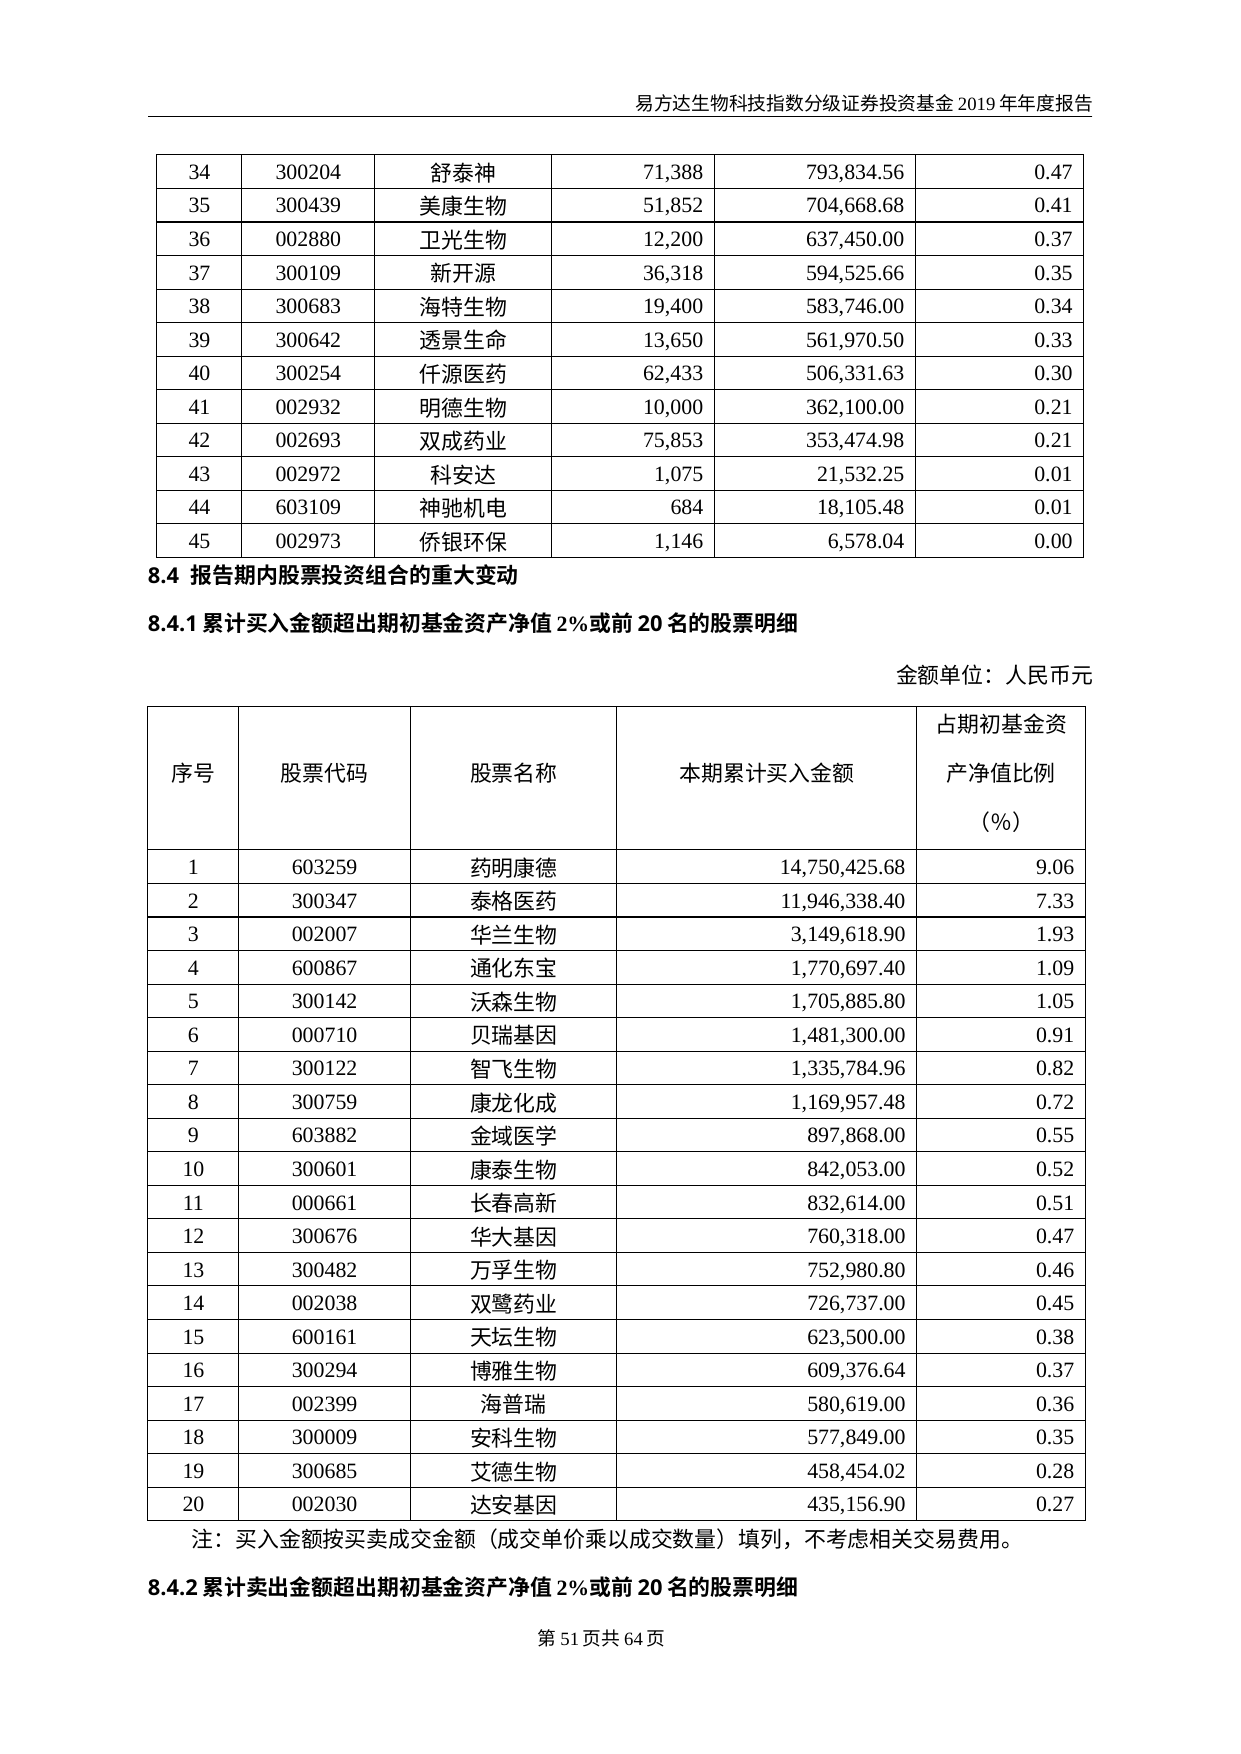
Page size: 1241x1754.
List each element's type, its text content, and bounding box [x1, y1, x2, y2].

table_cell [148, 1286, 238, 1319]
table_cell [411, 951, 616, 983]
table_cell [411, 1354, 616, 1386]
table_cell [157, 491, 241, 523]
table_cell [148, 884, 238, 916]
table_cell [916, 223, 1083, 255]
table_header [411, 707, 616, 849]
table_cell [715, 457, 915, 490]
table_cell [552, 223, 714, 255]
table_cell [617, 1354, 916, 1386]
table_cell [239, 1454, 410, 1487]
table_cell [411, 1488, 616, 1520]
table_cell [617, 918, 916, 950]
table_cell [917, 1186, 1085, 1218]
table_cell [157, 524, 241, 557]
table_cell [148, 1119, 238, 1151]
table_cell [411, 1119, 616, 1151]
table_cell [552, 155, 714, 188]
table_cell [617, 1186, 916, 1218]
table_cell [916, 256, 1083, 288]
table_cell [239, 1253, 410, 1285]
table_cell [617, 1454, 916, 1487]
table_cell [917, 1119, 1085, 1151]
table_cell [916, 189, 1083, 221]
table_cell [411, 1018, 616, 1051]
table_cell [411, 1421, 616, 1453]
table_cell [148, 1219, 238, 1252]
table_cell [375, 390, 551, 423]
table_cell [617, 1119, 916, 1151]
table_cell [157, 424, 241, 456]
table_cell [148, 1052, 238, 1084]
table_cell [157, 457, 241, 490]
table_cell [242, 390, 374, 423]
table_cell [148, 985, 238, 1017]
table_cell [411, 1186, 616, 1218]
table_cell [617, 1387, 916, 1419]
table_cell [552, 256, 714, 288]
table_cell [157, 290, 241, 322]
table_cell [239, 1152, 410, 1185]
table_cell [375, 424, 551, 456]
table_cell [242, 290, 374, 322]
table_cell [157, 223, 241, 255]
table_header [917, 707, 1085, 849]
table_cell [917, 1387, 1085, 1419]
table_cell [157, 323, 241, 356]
text 8.4.1累计买入金额超出期初基金资产净值2%或前20名的股票明细 [148, 606, 1092, 639]
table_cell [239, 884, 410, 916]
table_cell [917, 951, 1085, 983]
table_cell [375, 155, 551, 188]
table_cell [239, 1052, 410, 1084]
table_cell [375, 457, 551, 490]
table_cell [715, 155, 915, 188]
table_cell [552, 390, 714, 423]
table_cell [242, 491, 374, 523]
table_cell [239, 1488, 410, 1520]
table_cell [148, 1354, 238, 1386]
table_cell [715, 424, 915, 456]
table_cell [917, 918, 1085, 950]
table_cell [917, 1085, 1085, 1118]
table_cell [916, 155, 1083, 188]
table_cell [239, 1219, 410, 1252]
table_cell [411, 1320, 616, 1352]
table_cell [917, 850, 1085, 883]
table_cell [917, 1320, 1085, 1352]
text 金额单位：人民币元 [149, 657, 1092, 690]
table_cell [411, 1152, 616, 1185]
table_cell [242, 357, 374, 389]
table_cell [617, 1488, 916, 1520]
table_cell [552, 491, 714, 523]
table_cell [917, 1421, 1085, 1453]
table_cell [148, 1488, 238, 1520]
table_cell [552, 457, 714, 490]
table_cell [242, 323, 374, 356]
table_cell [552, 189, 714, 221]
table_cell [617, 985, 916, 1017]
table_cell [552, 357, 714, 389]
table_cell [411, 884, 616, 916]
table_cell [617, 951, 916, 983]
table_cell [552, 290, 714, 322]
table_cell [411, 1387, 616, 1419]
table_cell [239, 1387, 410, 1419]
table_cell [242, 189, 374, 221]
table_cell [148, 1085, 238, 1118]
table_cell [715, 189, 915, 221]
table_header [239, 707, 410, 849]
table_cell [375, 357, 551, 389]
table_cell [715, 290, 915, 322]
text 注：买入金额按买卖成交金额（成交单价乘以成交数量）填列，不考虑相关交易费用。 [148, 1521, 1092, 1554]
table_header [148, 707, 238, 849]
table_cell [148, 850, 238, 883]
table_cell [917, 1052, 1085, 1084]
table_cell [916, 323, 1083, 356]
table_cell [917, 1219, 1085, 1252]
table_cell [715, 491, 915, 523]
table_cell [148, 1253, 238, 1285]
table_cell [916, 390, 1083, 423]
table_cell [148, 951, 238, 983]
text 8.4.2累计卖出金额超出期初基金资产净值2%或前20名的股票明细 [148, 1569, 1092, 1602]
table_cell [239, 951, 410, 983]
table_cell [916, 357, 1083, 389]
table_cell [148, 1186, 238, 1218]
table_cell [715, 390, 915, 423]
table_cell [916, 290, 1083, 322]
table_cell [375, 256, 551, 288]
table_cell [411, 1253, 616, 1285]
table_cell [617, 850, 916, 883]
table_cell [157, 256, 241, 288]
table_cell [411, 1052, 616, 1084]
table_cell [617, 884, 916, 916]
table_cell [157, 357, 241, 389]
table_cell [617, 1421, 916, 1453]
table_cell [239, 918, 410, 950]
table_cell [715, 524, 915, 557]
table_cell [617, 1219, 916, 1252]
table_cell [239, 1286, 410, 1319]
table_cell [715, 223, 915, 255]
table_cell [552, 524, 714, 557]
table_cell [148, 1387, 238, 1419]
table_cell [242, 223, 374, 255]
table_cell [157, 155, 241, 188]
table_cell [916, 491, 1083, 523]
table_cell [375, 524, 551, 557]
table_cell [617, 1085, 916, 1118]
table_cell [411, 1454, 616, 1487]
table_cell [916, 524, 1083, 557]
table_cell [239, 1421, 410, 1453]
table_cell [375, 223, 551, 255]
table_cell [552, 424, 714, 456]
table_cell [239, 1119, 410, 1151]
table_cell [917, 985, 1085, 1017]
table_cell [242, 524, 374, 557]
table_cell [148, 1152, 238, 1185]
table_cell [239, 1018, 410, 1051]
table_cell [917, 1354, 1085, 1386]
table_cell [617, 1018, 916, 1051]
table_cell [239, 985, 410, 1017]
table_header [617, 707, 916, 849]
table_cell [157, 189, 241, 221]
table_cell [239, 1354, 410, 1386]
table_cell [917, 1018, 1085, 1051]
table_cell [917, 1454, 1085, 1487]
subtitle 8.4 报告期内股票投资组合的重大变动 [148, 558, 1092, 590]
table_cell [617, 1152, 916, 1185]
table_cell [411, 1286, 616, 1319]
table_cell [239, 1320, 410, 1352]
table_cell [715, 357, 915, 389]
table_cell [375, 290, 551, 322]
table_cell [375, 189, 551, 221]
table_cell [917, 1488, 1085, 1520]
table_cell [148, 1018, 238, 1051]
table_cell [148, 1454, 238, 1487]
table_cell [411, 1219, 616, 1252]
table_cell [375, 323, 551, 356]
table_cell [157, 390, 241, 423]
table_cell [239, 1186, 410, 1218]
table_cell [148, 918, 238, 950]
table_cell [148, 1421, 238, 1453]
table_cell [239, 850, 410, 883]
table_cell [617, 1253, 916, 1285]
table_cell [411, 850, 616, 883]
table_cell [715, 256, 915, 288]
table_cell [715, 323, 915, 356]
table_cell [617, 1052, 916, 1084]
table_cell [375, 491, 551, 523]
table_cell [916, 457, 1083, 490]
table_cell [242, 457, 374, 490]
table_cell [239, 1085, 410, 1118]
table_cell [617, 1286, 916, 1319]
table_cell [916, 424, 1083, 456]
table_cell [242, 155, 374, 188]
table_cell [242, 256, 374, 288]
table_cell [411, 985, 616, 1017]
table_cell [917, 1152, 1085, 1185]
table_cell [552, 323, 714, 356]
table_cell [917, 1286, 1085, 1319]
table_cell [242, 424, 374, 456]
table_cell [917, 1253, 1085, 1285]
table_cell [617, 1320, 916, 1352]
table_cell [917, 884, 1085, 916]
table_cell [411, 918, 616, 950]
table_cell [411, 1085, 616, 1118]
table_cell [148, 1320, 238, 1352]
